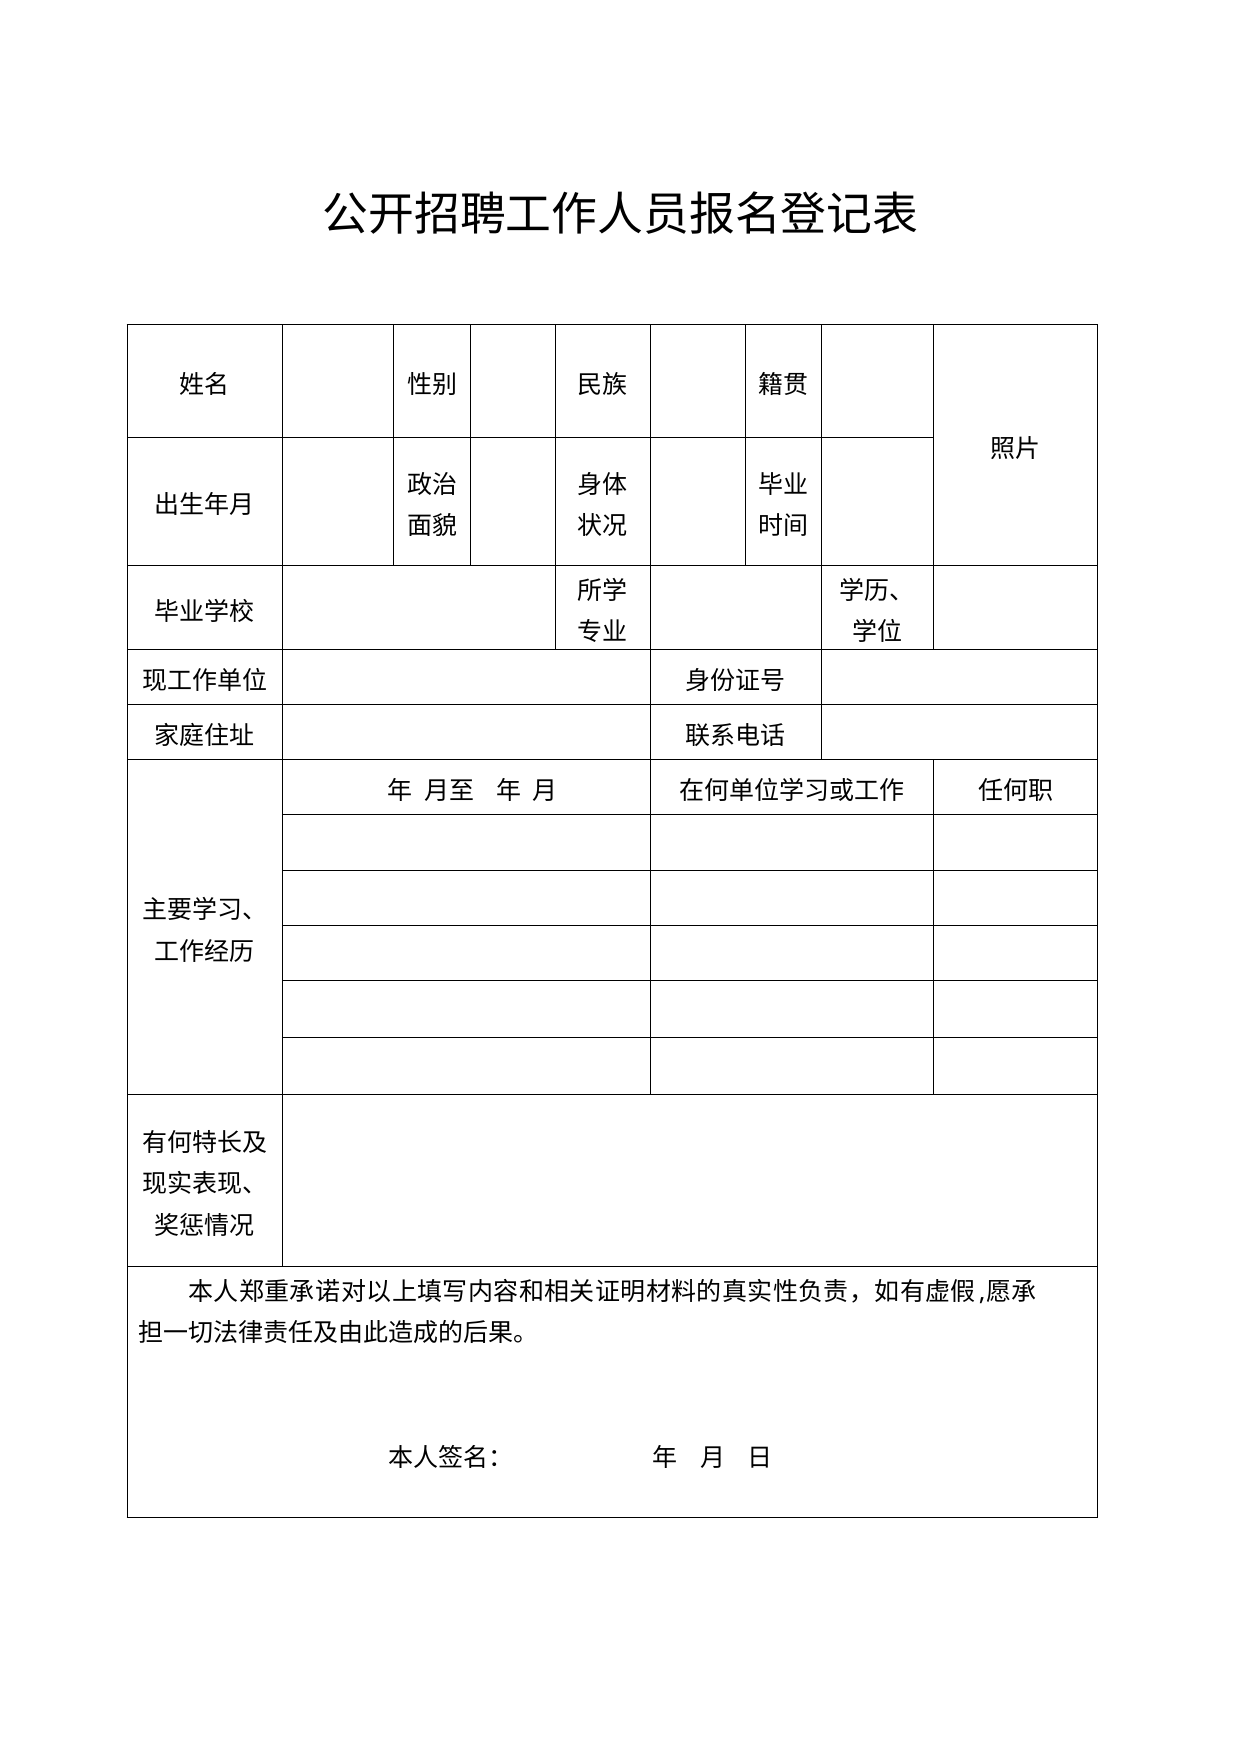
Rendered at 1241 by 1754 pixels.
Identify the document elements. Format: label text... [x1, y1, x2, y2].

table_cell 学历、 学位 [822, 566, 933, 649]
table_cell 家庭住址 [128, 705, 282, 759]
table_cell [934, 926, 1097, 980]
table_cell [934, 871, 1097, 925]
table_header 籍贯 [746, 325, 821, 437]
table_cell [822, 438, 933, 565]
table_cell [283, 438, 393, 565]
table_cell 现工作单位 [128, 650, 282, 704]
table_header 民族 [556, 325, 650, 437]
table_cell 主要学习、工作经历 [128, 760, 282, 1094]
table_cell [651, 981, 933, 1037]
table_cell [934, 566, 1097, 649]
table_cell [283, 650, 650, 704]
table_cell 任何职 [934, 760, 1097, 814]
table_header [283, 325, 393, 437]
table_cell [283, 926, 650, 980]
table_cell 身体状况 [556, 438, 650, 565]
table_cell [283, 566, 555, 649]
table_cell 年 月至 年 月 [283, 760, 650, 814]
table_cell [651, 1038, 933, 1094]
table_cell [651, 871, 933, 925]
table_cell [283, 1038, 650, 1094]
table_header [822, 325, 933, 437]
table_cell [283, 871, 650, 925]
table_cell [822, 705, 1097, 759]
table_header 姓名 [128, 325, 282, 437]
table_cell 毕业学校 [128, 566, 282, 649]
table_cell [283, 1095, 1097, 1266]
table_cell [283, 815, 650, 869]
table_cell 政治面貌 [394, 438, 470, 565]
table_cell [471, 438, 555, 565]
table_cell [822, 650, 1097, 704]
table_header 性别 [394, 325, 470, 437]
table_cell [651, 566, 821, 649]
table_header [651, 325, 745, 437]
table_cell 本人郑重承诺对以上填写内容和相关证明材料的真实性负责，如有虚假,愿承担一切法律责任及由此造成的后果。 本人签名： 年 月 日 [128, 1267, 1097, 1517]
table_cell 所学专业 [556, 566, 650, 649]
table_cell [283, 705, 650, 759]
table_cell 身份证号 [651, 650, 821, 704]
table_cell 在何单位学习或工作 [651, 760, 933, 814]
table_cell [651, 926, 933, 980]
table_cell 出生年月 [128, 438, 282, 565]
table_cell [283, 981, 650, 1037]
table_cell [934, 815, 1097, 869]
table_cell [934, 1038, 1097, 1094]
text 公开招聘工作人员报名登记表 [187, 162, 1053, 259]
table_cell 联系电话 [651, 705, 821, 759]
table_cell [651, 815, 933, 869]
table_cell 毕业时间 [746, 438, 821, 565]
table_cell [651, 438, 745, 565]
table_header [471, 325, 555, 437]
table_header 照片 [934, 325, 1097, 565]
table_cell 有何特长及现实表现、奖惩情况 [128, 1095, 282, 1266]
table_cell [934, 981, 1097, 1037]
